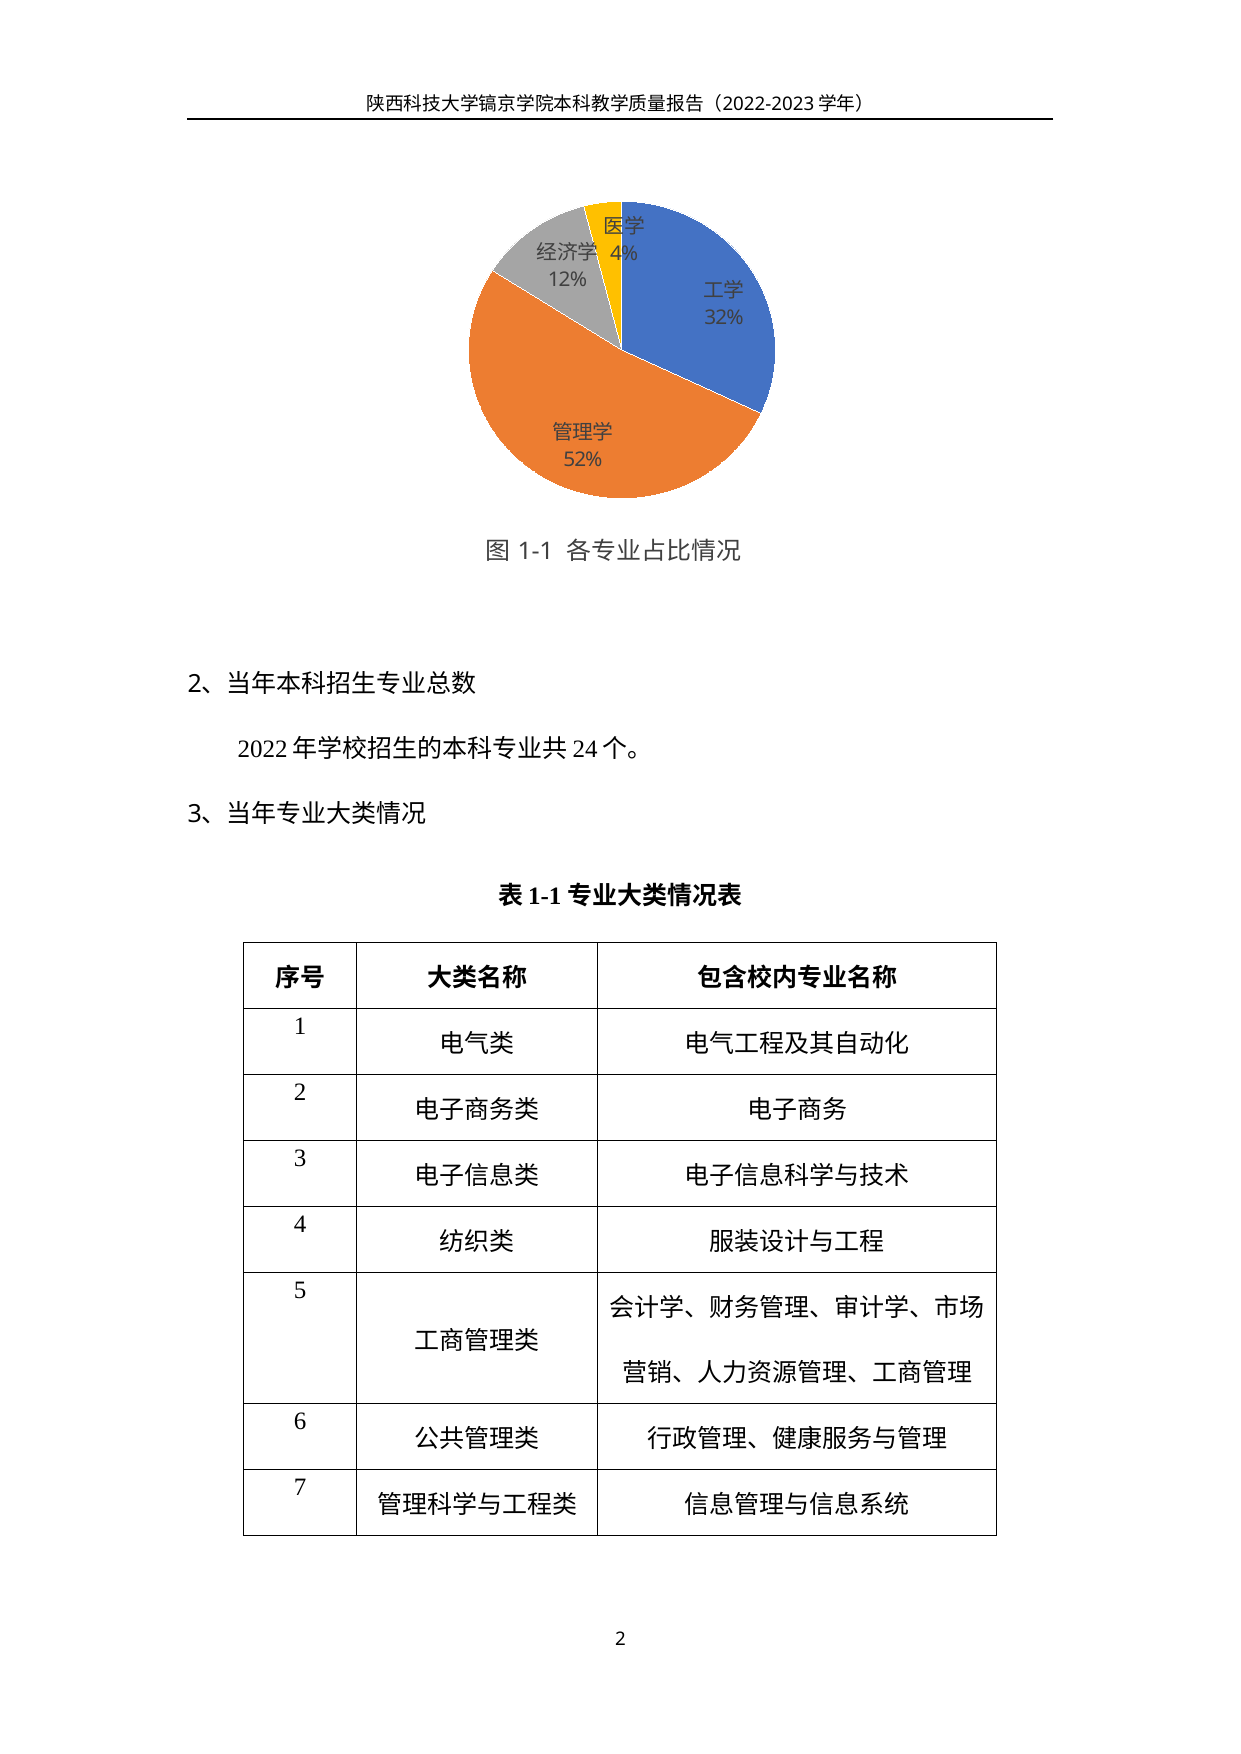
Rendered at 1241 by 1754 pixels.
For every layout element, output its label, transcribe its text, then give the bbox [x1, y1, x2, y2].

table_cell 2 [244, 1075, 356, 1140]
table_cell 电子商务类 [357, 1075, 597, 1140]
text 2、当年本科招生专业总数 [187, 649, 1053, 714]
table_cell 公共管理类 [357, 1404, 597, 1469]
table_header 大类名称 [357, 943, 597, 1008]
table_cell 纺织类 [357, 1207, 597, 1272]
table_header 包含校内专业名称 [598, 943, 996, 1008]
table_cell 信息管理与信息系统 [598, 1470, 996, 1535]
table_cell 服装设计与工程 [598, 1207, 996, 1272]
table_cell 电子信息科学与技术 [598, 1141, 996, 1206]
table_cell 行政管理、健康服务与管理 [598, 1404, 996, 1469]
table_header 序号 [244, 943, 356, 1008]
table_cell 4 [244, 1207, 356, 1272]
table_cell 7 [244, 1470, 356, 1535]
table_cell 电气工程及其自动化 [598, 1009, 996, 1074]
table_cell 工商管理类 [357, 1273, 597, 1403]
table_cell 电气类 [357, 1009, 597, 1074]
table_cell 电子信息类 [357, 1141, 597, 1206]
text 表1-1 专业大类情况表 [187, 861, 1053, 926]
table_cell 6 [244, 1404, 356, 1469]
table_cell 3 [244, 1141, 356, 1206]
text 3、当年专业大类情况 [187, 779, 1053, 844]
table_cell 会计学、财务管理、审计学、市场营销、人力资源管理、工商管理 [598, 1273, 996, 1403]
table_cell 管理科学与工程类 [357, 1470, 597, 1535]
table_cell 5 [244, 1273, 356, 1403]
text 2022年学校招生的本科专业共24个。 [187, 714, 1053, 779]
table_cell 1 [244, 1009, 356, 1074]
table_cell 电子商务 [598, 1075, 996, 1140]
